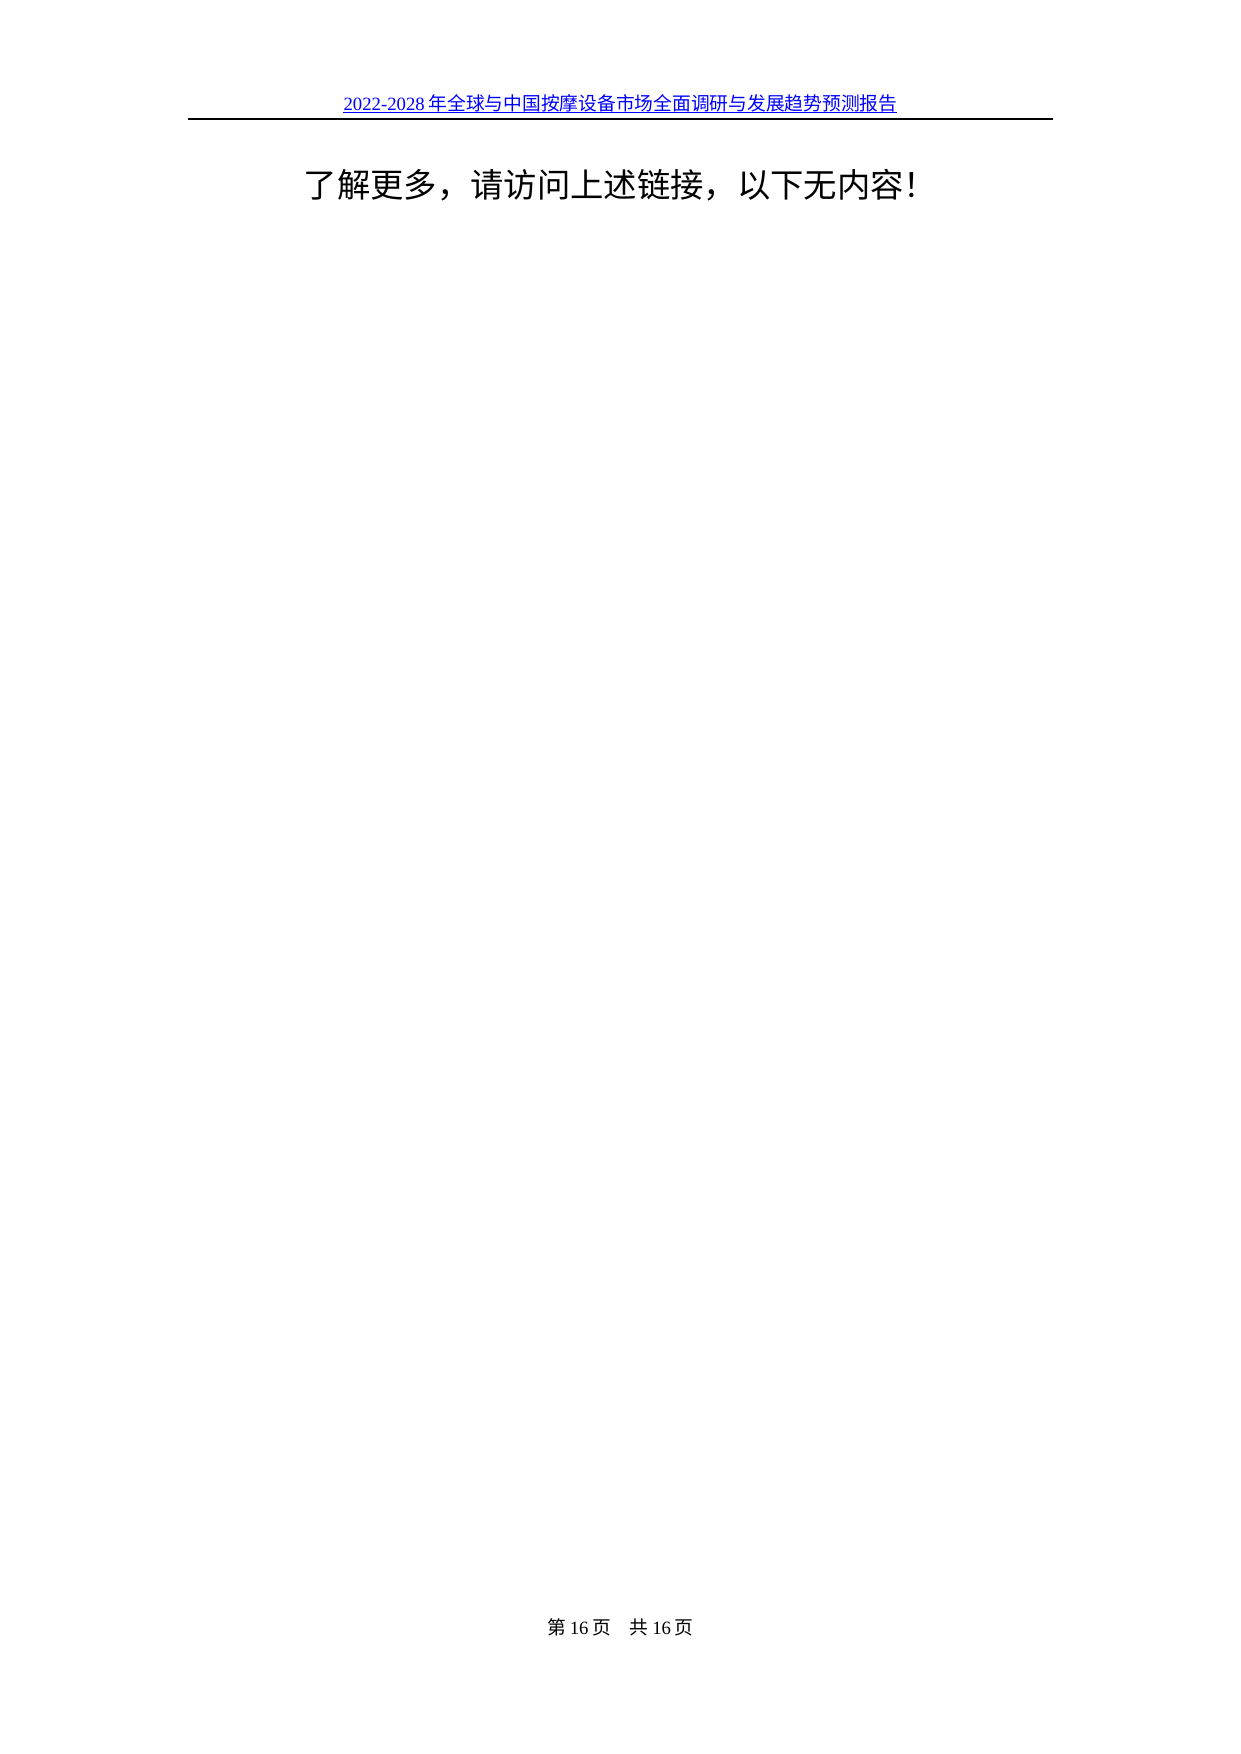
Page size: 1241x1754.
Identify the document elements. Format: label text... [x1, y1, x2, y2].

title 了解更多，请访问上述链接，以下无内容！ [187, 150, 1053, 215]
